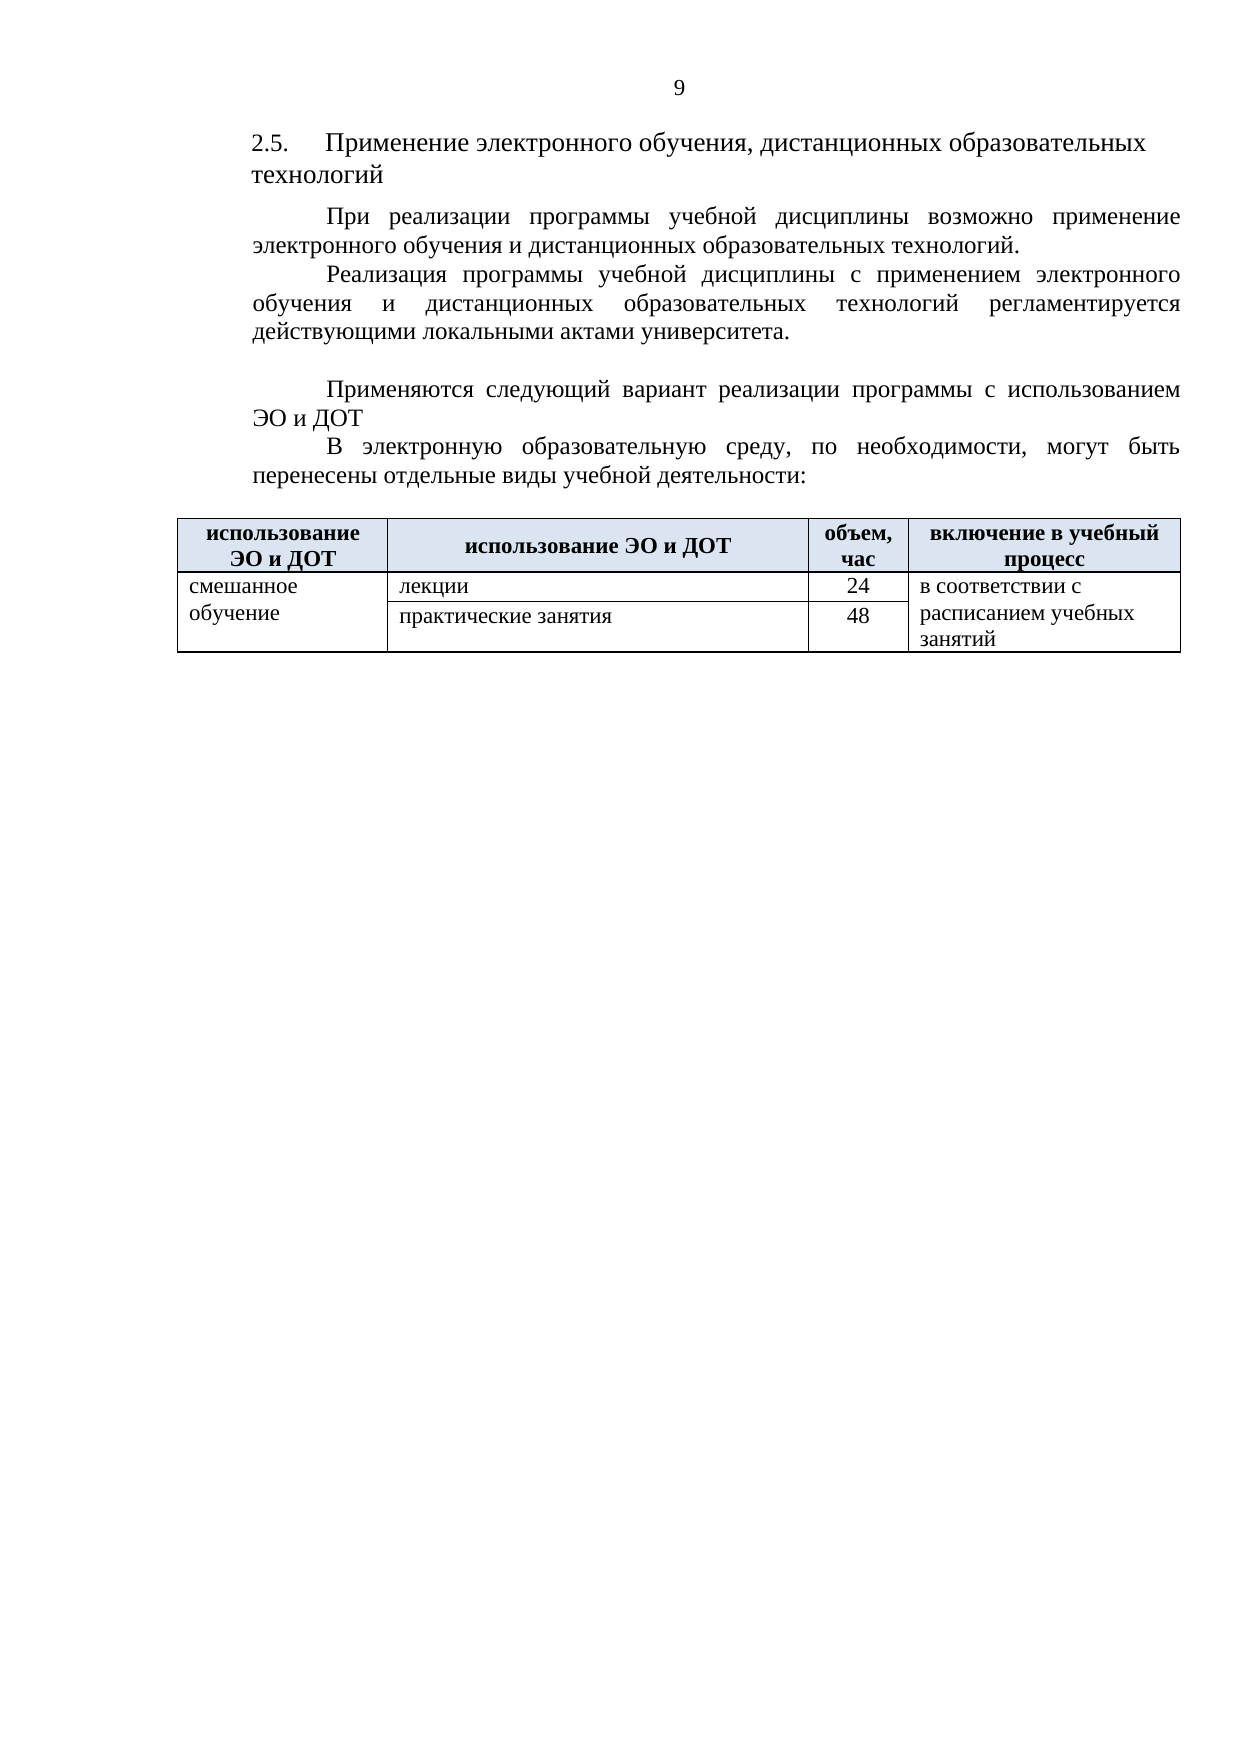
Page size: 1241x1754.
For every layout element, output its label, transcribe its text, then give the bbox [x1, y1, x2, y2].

table_cell в соответствии с расписанием учебных занятий [909, 573, 1180, 651]
text Реализация программы учебной дисциплины с применением электронного обучения и дистанционных образовательных технологий регламентируется действующими локальными актами университета. [252, 259, 1181, 345]
table_header включение в учебный процесс [909, 519, 1180, 571]
text В электронную образовательную среду, по необходимости, могут быть перенесены отдельные виды учебной деятельности: [252, 431, 1181, 489]
table_cell практические занятия [388, 602, 808, 651]
table_cell 48 [809, 602, 908, 651]
table_cell лекции [388, 573, 808, 601]
table_cell смешанное обучение [178, 573, 387, 651]
text При реализации программы учебной дисциплины возможно применение электронного обучения и дистанционных образовательных технологий. [252, 201, 1181, 259]
table_header использование ЭО и ДОТ [178, 519, 387, 571]
text Применяются следующий вариант реализации программы с использованием ЭО и ДОТ [252, 374, 1181, 431]
table_cell 24 [809, 573, 908, 601]
table_header использование ЭО и ДОТ [388, 519, 808, 571]
subtitle Применение электронного обучения, дистанционных образовательных технологий [251, 127, 1181, 189]
table_header объем, час [809, 519, 908, 571]
